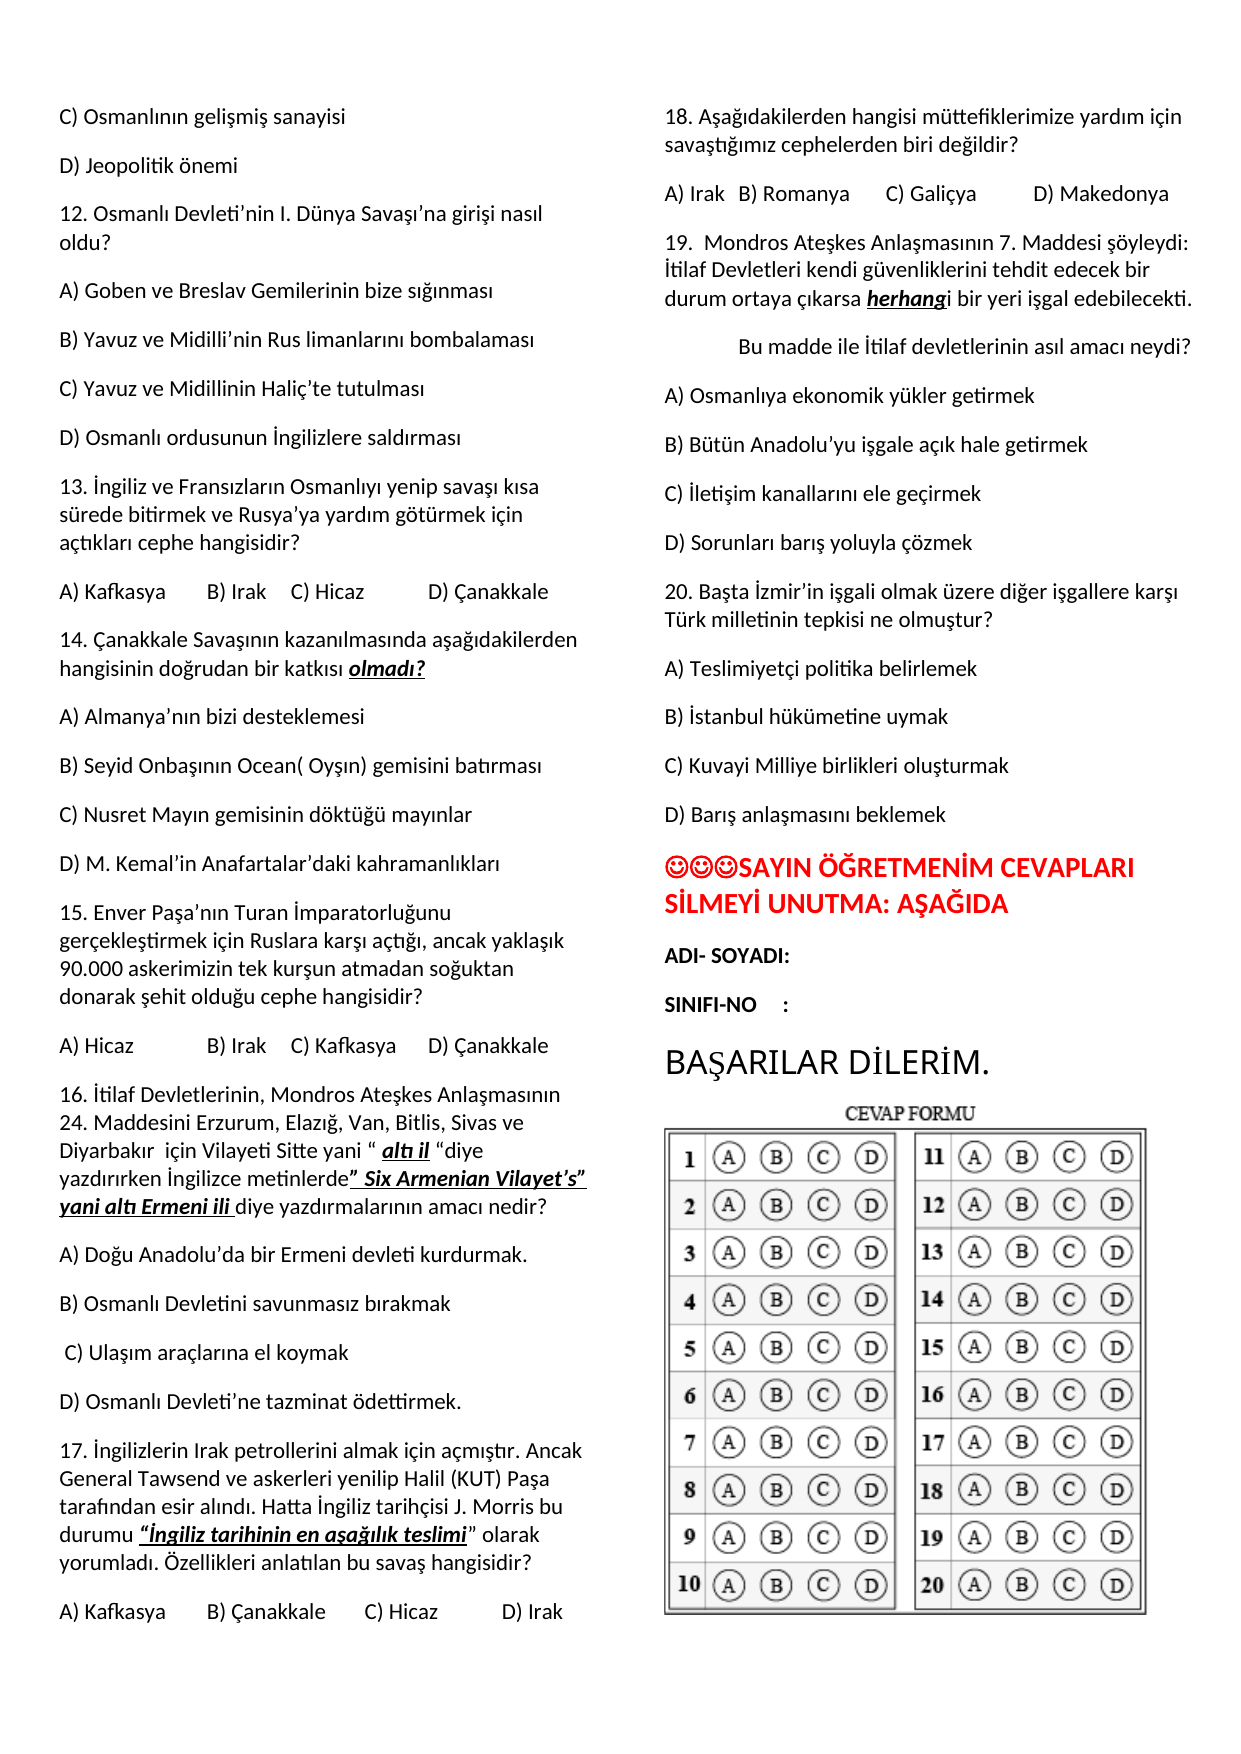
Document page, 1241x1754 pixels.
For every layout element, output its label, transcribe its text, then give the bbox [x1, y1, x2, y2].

text BAŞARILAR DİLERİM. [664, 1039, 1196, 1084]
text A) Hicaz B) Irak C) Kafkasya D) Çanakkale [59, 1031, 591, 1059]
text SAYIN ÖĞRETMENİM CEVAPLARI SİLMEYİ UNUTMA: AŞAĞIDA [664, 849, 1196, 920]
text B) Yavuz ve Midilli’nin Rus limanlarını bombalaması [59, 325, 591, 353]
text D) Jeopolitik önemi [59, 151, 591, 179]
text A) Doğu Anadolu’da bir Ermeni devleti kurdurmak. [59, 1241, 591, 1269]
text C) Nusret Mayın gemisinin döktüğü mayınlar [59, 800, 591, 828]
text 15. Enver Paşa’nın Turan İmparatorluğunu gerçekleştirmek için Ruslara karşı açtığı, ancak yaklaşık 90.000 askerimizin tek kurşun atmadan soğuktan donarak şehit olduğu cephe hangisidir? [59, 898, 591, 1010]
text 14. Çanakkale Savaşının kazanılmasında aşağıdakilerden hangisinin doğrudan bir katkısı olmadı? [59, 626, 591, 682]
text 12. Osmanlı Devleti’nin I. Dünya Savaşı’na girişi nasıl oldu? [59, 199, 591, 256]
text A) Kafkasya B) Irak C) Hicaz D) Çanakkale [59, 577, 591, 605]
text A) Goben ve Breslav Gemilerinin bize sığınması [59, 276, 591, 304]
text A) Osmanlıya ekonomik yükler getirmek [664, 381, 1196, 409]
text D) Sorunları barış yoluyla çözmek [664, 528, 1196, 556]
text C) Ulaşım araçlarına el koymak [59, 1338, 591, 1366]
text 19. Mondros Ateşkes Anlaşmasının 7. Maddesi şöyleydi: İtilaf Devletleri kendi güvenliklerini tehdit edecek bir durum ortaya çıkarsa herhangi bir yeri işgal edebilecekti. [664, 228, 1196, 312]
text 16. İtilaf Devletlerinin, Mondros Ateşkes Anlaşmasının 24. Maddesini Erzurum, Elazığ, Van, Bitlis, Sivas ve Diyarbakır için Vilayeti Sitte yani “ altı il “diye yazdırırken İngilizce metinlerde” Six Armenian Vilayet’s” yani altı Ermeni ili diye yazdırmalarının amacı nedir? [59, 1080, 591, 1220]
text D) Osmanlı Devleti’ne tazminat ödettirmek. [59, 1387, 591, 1415]
text SINIFI-NO : [664, 990, 1196, 1018]
text D) Barış anlaşmasını beklemek [664, 800, 1196, 828]
text A) Teslimiyetçi politika belirlemek [664, 654, 1196, 682]
text Bu madde ile İtilaf devletlerinin asıl amacı neydi? [664, 332, 1196, 361]
text 17. İngilizlerin Irak petrollerini almak için açmıştır. Ancak General Tawsend ve askerleri yenilip Halil (KUT) Paşa tarafından esir alındı. Hatta İngiliz tarihçisi J. Morris bu durumu “İngiliz tarihinin en aşağılık teslimi” olarak yorumladı. Özellikleri anlatılan bu savaş hangisidir? [59, 1436, 591, 1576]
text A) Almanya’nın bizi desteklemesi [59, 702, 591, 731]
text B) Seyid Onbaşının Ocean( Oyşın) gemisini batırması [59, 751, 591, 779]
text B) İstanbul hükümetine uymak [664, 702, 1196, 731]
text 20. Başta İzmir’in işgali olmak üzere diğer işgallere karşı Türk milletinin tepkisi ne olmuştur? [664, 577, 1196, 633]
text C) Osmanlının gelişmiş sanayisi [59, 102, 591, 130]
text B) Osmanlı Devletini savunmasız bırakmak [59, 1289, 591, 1317]
text B) Bütün Anadolu’yu işgale açık hale getirmek [664, 430, 1196, 458]
text A) Kafkasya B) Çanakkale C) Hicaz D) Irak [59, 1597, 591, 1625]
text C) Yavuz ve Midillinin Haliç’te tutulması [59, 374, 591, 402]
text C) Kuvayi Milliye birlikleri oluşturmak [664, 751, 1196, 779]
text ADI- SOYADI: [664, 941, 1196, 969]
text D) M. Kemal’in Anafartalar’daki kahramanlıkları [59, 849, 591, 877]
text C) İletişim kanallarını ele geçirmek [664, 479, 1196, 507]
picture [664, 1105, 1148, 1615]
text 13. İngiliz ve Fransızların Osmanlıyı yenip savaşı kısa sürede bitirmek ve Rusya’ya yardım götürmek için açtıkları cephe hangisidir? [59, 472, 591, 556]
text D) Osmanlı ordusunun İngilizlere saldırması [59, 423, 591, 451]
text A) Irak B) Romanya C) Galiçya D) Makedonya [664, 179, 1196, 207]
text 18. Aşağıdakilerden hangisi müttefiklerimize yardım için savaştığımız cephelerden biri değildir? [664, 102, 1196, 158]
